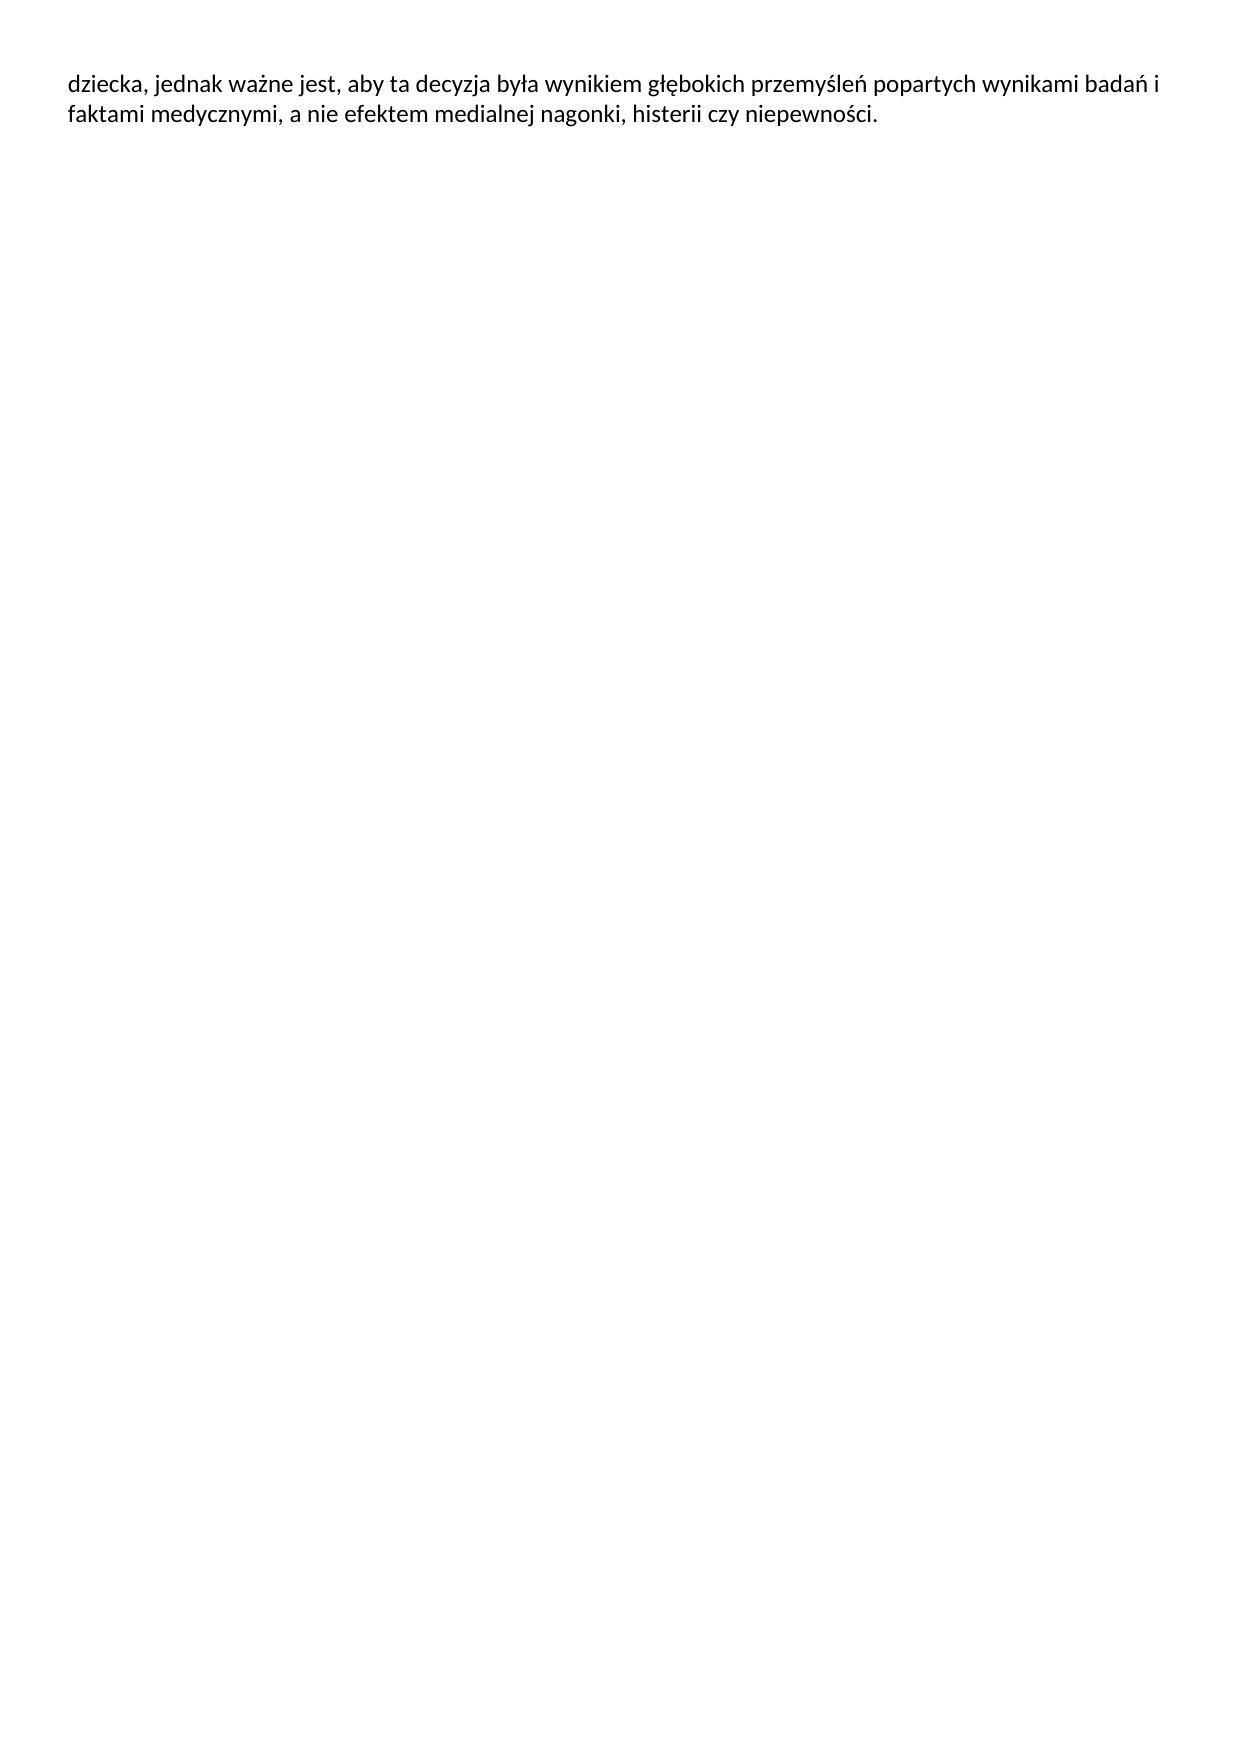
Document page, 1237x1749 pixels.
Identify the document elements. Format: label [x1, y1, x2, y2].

text [68, 68, 1169, 129]
